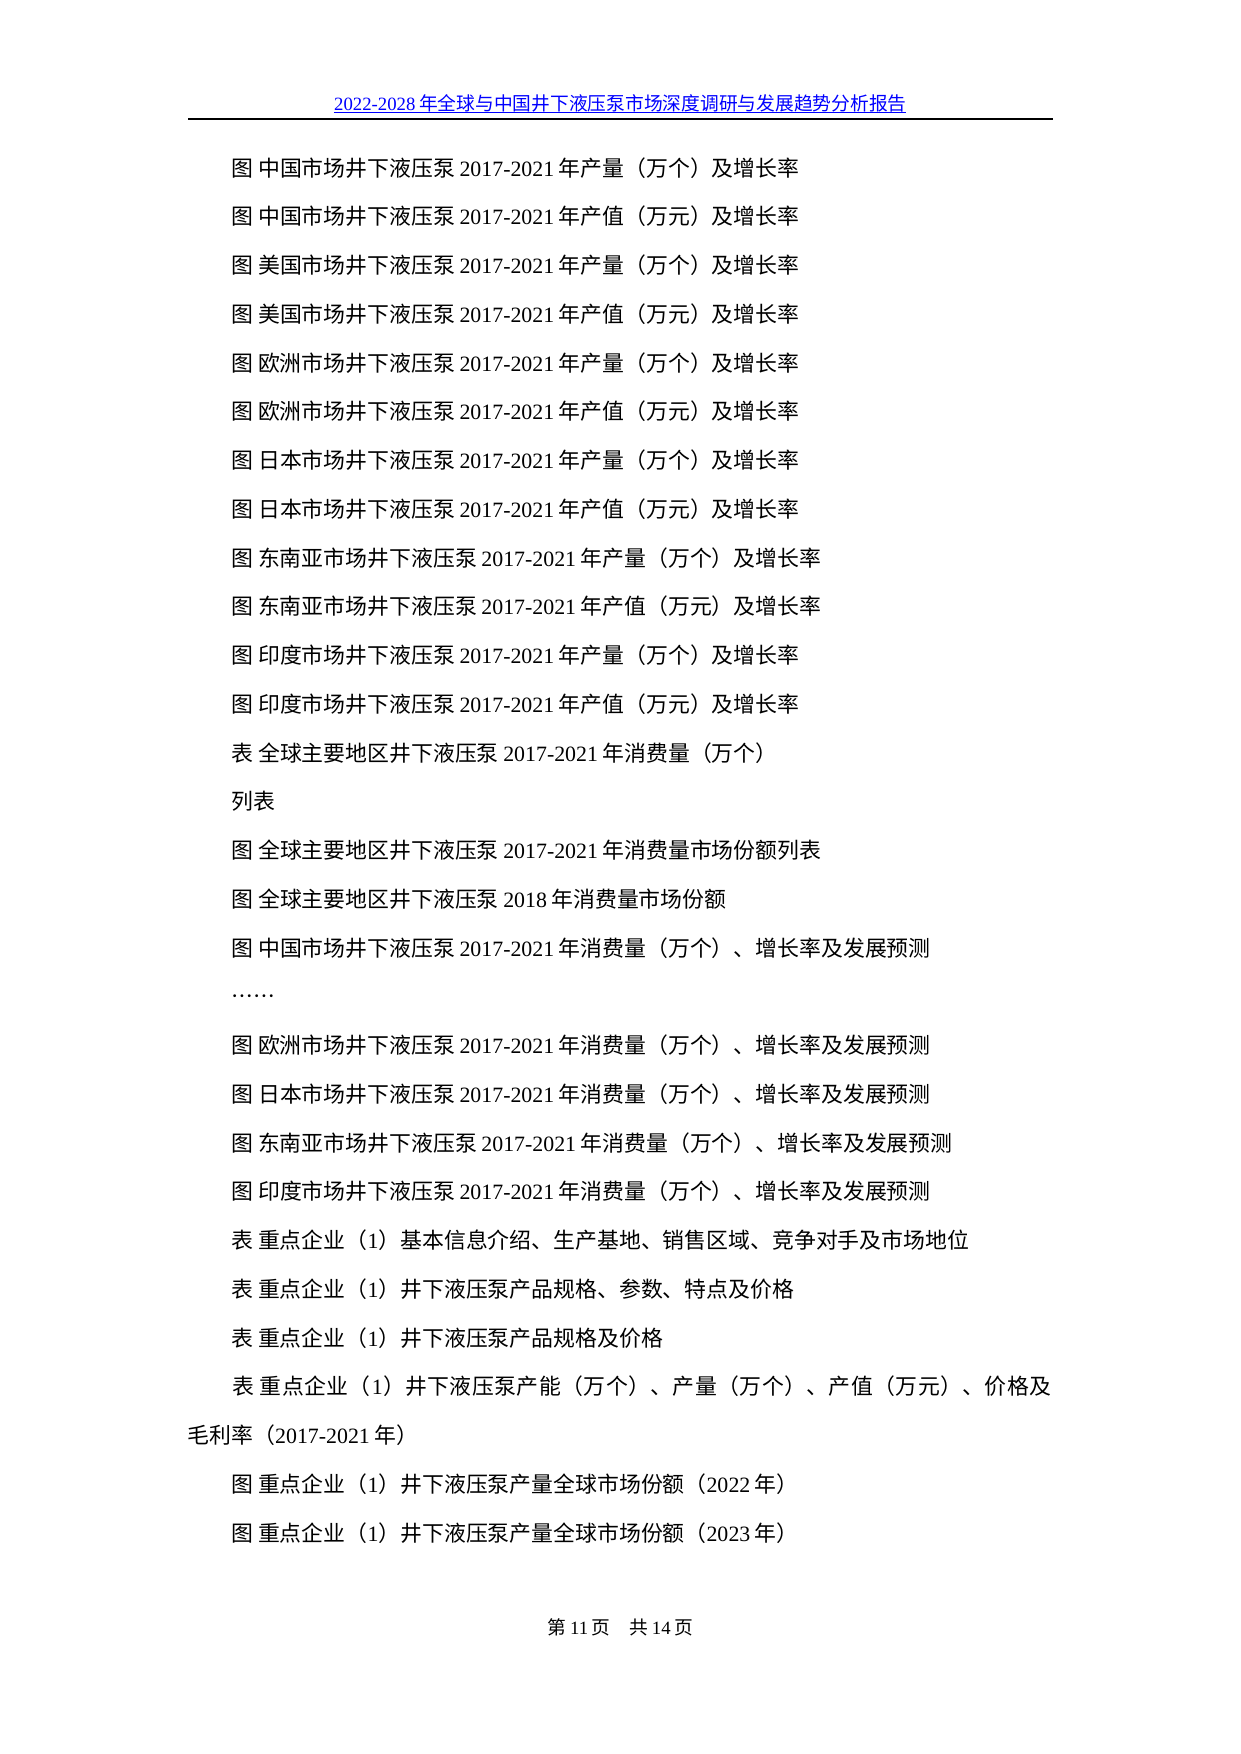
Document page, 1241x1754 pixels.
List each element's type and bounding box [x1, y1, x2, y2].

text [187, 150, 1053, 1548]
